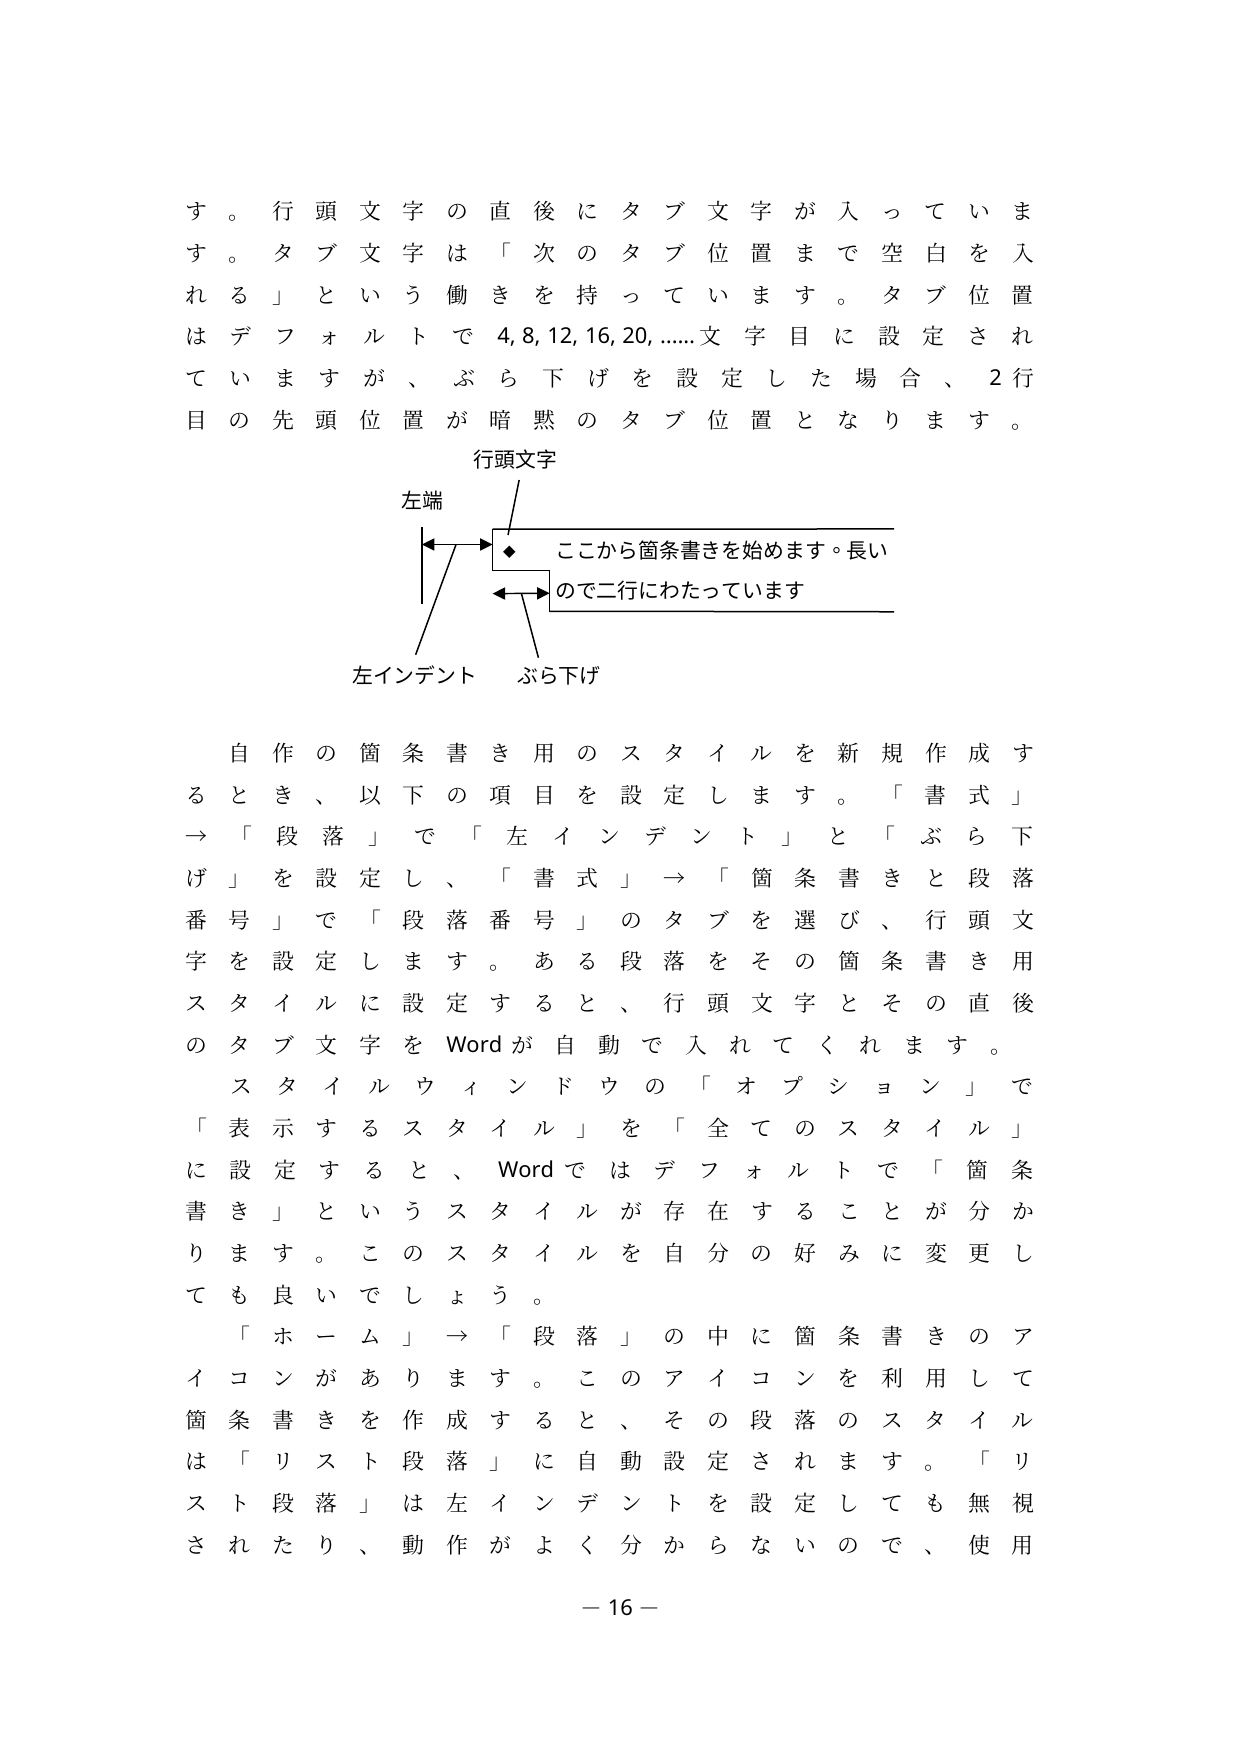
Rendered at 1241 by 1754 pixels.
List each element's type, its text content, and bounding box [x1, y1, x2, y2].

text スタイルウィンドウの「オプション」で「表示するスタイル」を「全てのスタイル」に設定すると、Wordではデフォルトで「箇条書き」というスタイルが存在することが分かります。このスタイルを自分の好みに変更しても良いでしょう。 [185, 1064, 1056, 1314]
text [185, 189, 1056, 439]
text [185, 1314, 1056, 1564]
text 自作の箇条書き用のスタイルを新規作成するとき、以下の項目を設定します。「書式」→「段落」で「左インデント」と「ぶら下げ」を設定し、「書式」→「箇条書きと段落番号」で「段落番号」のタブを選び、行頭文字を設定します。ある段落をその箇条書き用スタイルに設定すると、行頭文字とその直後のタブ文字をWordが自動で入れてくれます。 [185, 731, 1056, 1064]
